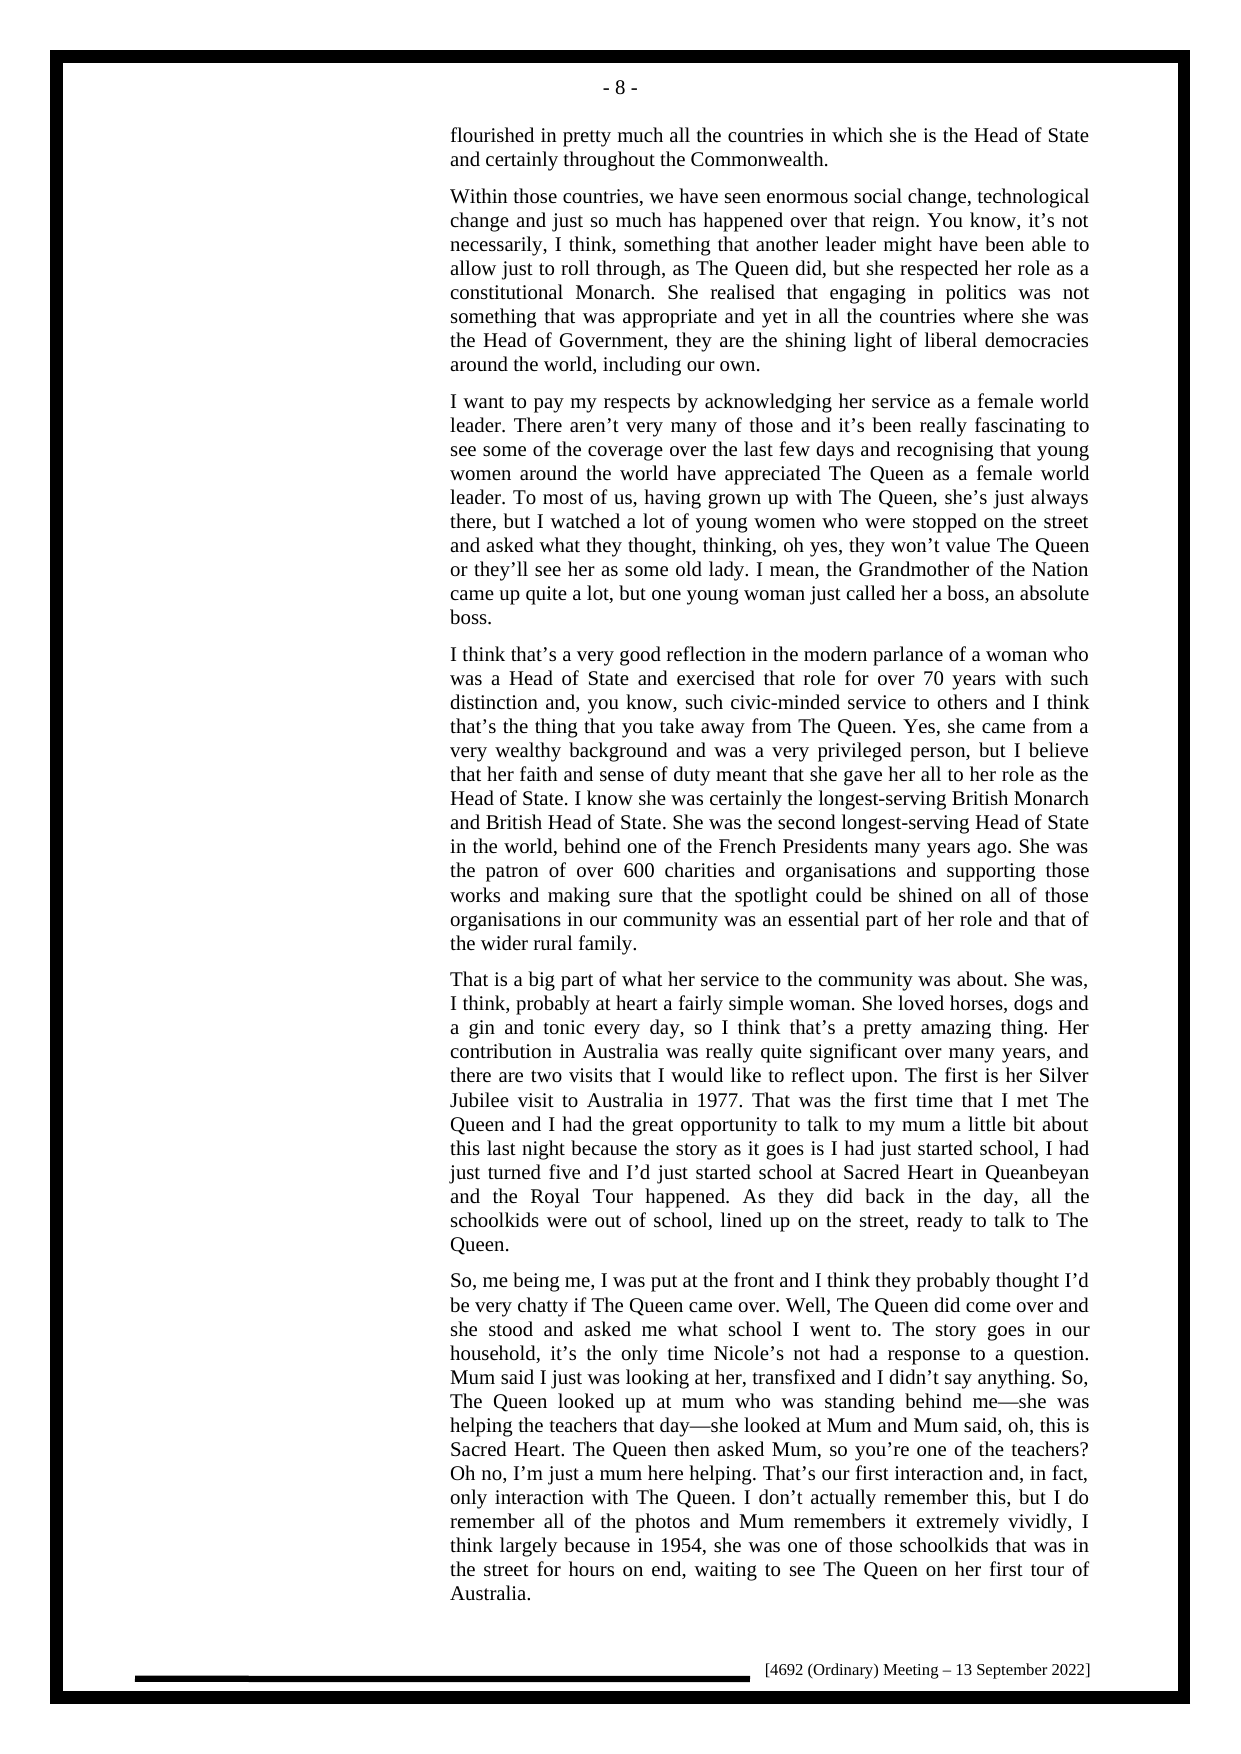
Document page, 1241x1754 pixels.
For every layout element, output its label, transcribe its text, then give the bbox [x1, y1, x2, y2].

text Within those countries, we have seen enormous social change, technological change and just so much has happened over that reign. You know, it’s not necessarily, I think, something that another leader might have been able to allow just to roll through, as The Queen did, but she respected her role as a constitutional Monarch. She realised that engaging in politics was not something that was appropriate and yet in all the countries where she was the Head of Government, they are the shining light of liberal democracies around the world, including our own. [450, 184, 1090, 376]
text So, me being me, I was put at the front and I think they probably thought I’d be very chatty if The Queen came over. Well, The Queen did come over and she stood and asked me what school I went to. The story goes in our household, it’s the only time Nicole’s not had a response to a question. Mum said I just was looking at her, transfixed and I didn’t say anything. So, The Queen looked up at mum who was standing behind me—she was helping the teachers that day—she looked at Mum and Mum said, oh, this is Sacred Heart. The Queen then asked Mum, so you’re one of the teachers? Oh no, I’m just a mum here helping. That’s our first interaction and, in fact, only interaction with The Queen. I don’t actually remember this, but I do remember all of the photos and Mum remembers it extremely vividly, I think largely because in 1954, she was one of those schoolkids that was in the street for hours on end, waiting to see The Queen on her first tour of Australia. [450, 1268, 1090, 1605]
text I think that’s a very good reflection in the modern parlance of a woman who was a Head of State and exercised that role for over 70 years with such distinction and, you know, such civic-minded service to others and I think that’s the thing that you take away from The Queen. Yes, she came from a very wealthy background and was a very privileged person, but I believe that her faith and sense of duty meant that she gave her all to her role as the Head of State. I know she was certainly the longest-serving British Monarch and British Head of State. She was the second longest-serving Head of State in the world, behind one of the French Presidents many years ago. She was the patron of over 600 charities and organisations and supporting those works and making sure that the spotlight could be shined on all of those organisations in our community was an essential part of her role and that of the wider rural family. [450, 642, 1090, 955]
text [450, 123, 1090, 171]
text I want to pay my respects by acknowledging her service as a female world leader. There aren’t very many of those and it’s been really fascinating to see some of the coverage over the last few days and recognising that young women around the world have appreciated The Queen as a female world leader. To most of us, having grown up with The Queen, she’s just always there, but I watched a lot of young women who were stopped on the street and asked what they thought, thinking, oh yes, they won’t value The Queen or they’ll see her as some old lady. I mean, the Grandmother of the Nation came up quite a lot, but one young woman just called her a boss, an absolute boss. [450, 389, 1090, 629]
text That is a big part of what her service to the community was about. She was, I think, probably at heart a fairly simple woman. She loved horses, dogs and a gin and tonic every day, so I think that’s a pretty amazing thing. Her contribution in Australia was really quite significant over many years, and there are two visits that I would like to reflect upon. The first is her Silver Jubilee visit to Australia in 1977. That was the first time that I met The Queen and I had the great opportunity to talk to my mum a little bit about this last night because the story as it goes is I had just started school, I had just turned five and I’d just started school at Sacred Heart in Queanbeyan and the Royal Tour happened. As they did back in the day, all the schoolkids were out of school, lined up on the street, ready to talk to The Queen. [450, 967, 1090, 1256]
